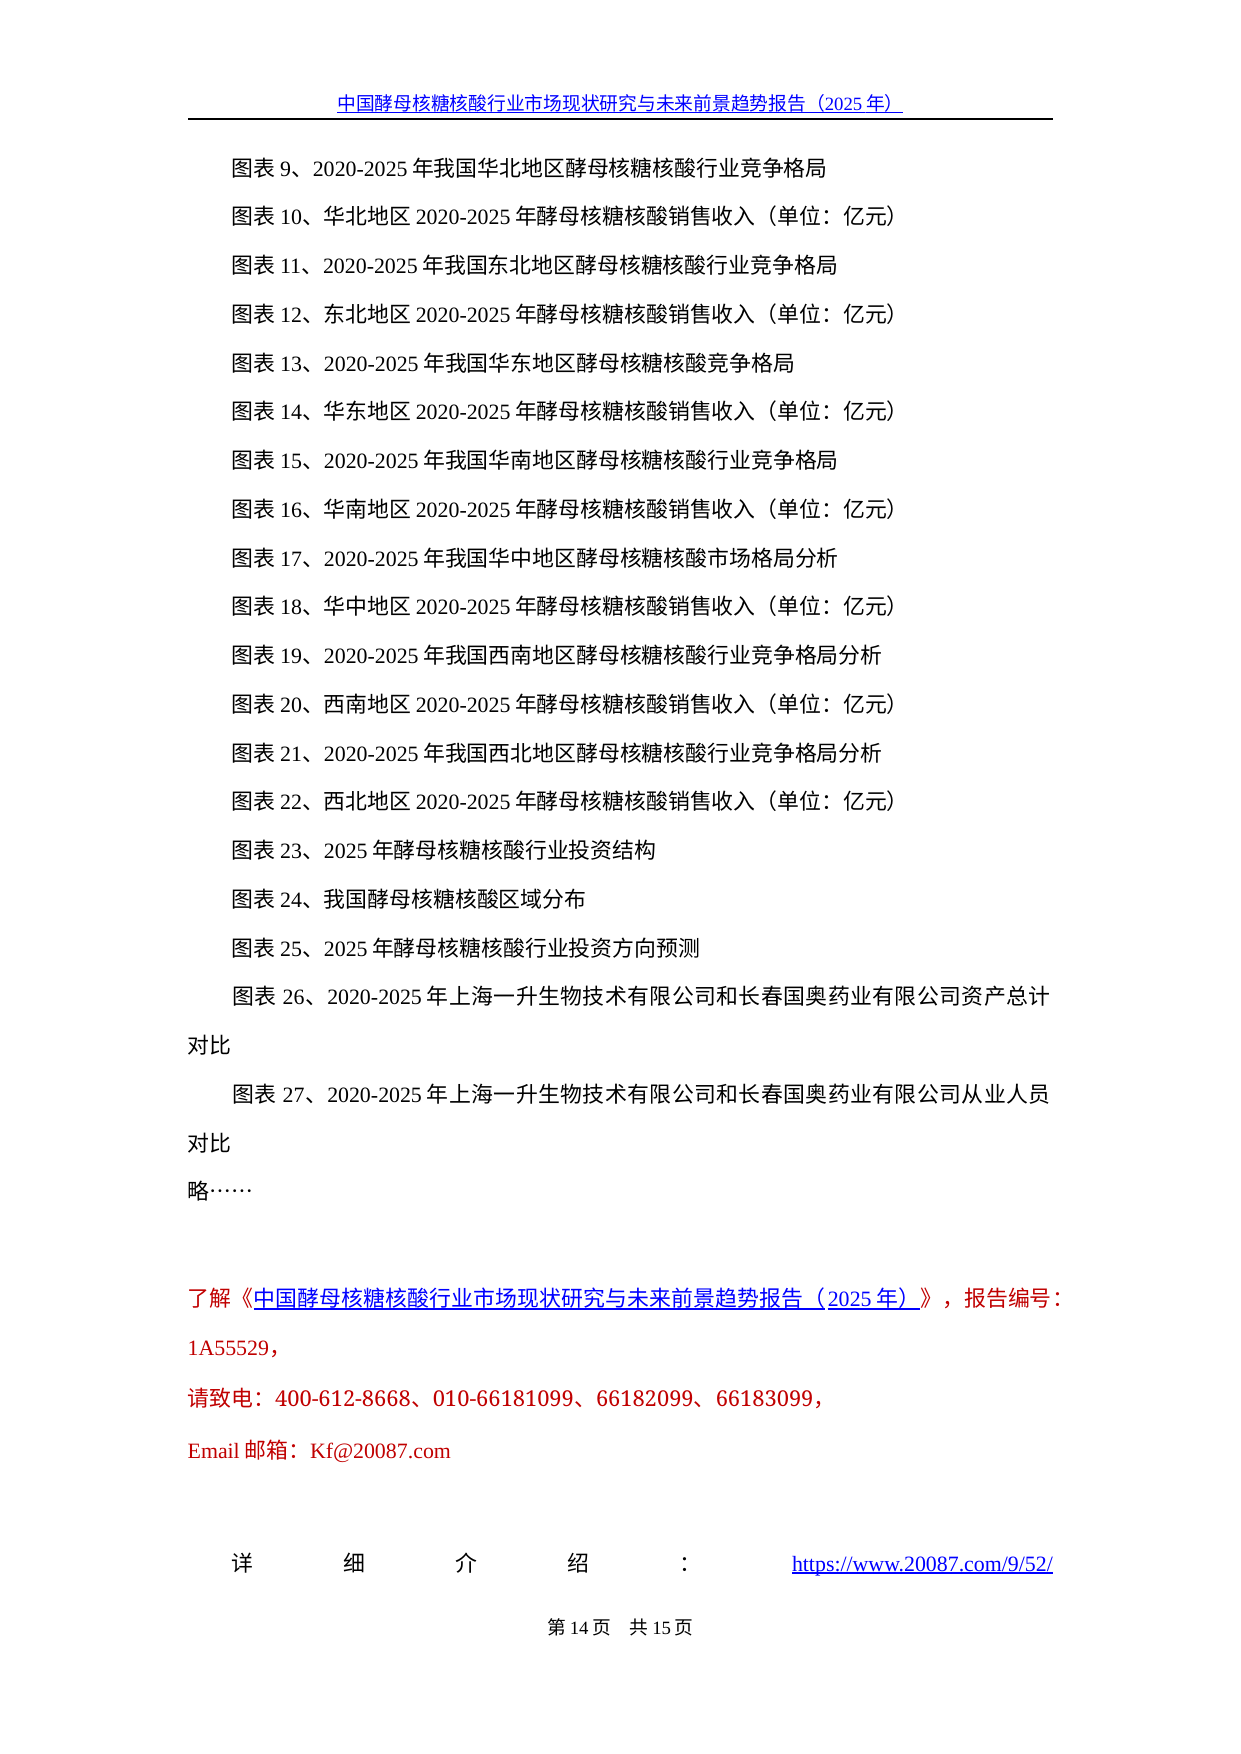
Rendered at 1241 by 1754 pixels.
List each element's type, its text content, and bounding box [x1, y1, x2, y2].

text 请致电：400-612-8668、010-66181099、66182099、66183099， [187, 1381, 1053, 1413]
text 了解《中国酵母核糖核酸行业市场现状研究与未来前景趋势报告（2025年）》，报告编号：1A55529， [187, 1280, 1053, 1362]
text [187, 1545, 1053, 1578]
text Email邮箱：Kf@20087.com [187, 1432, 1053, 1465]
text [187, 150, 1053, 1206]
